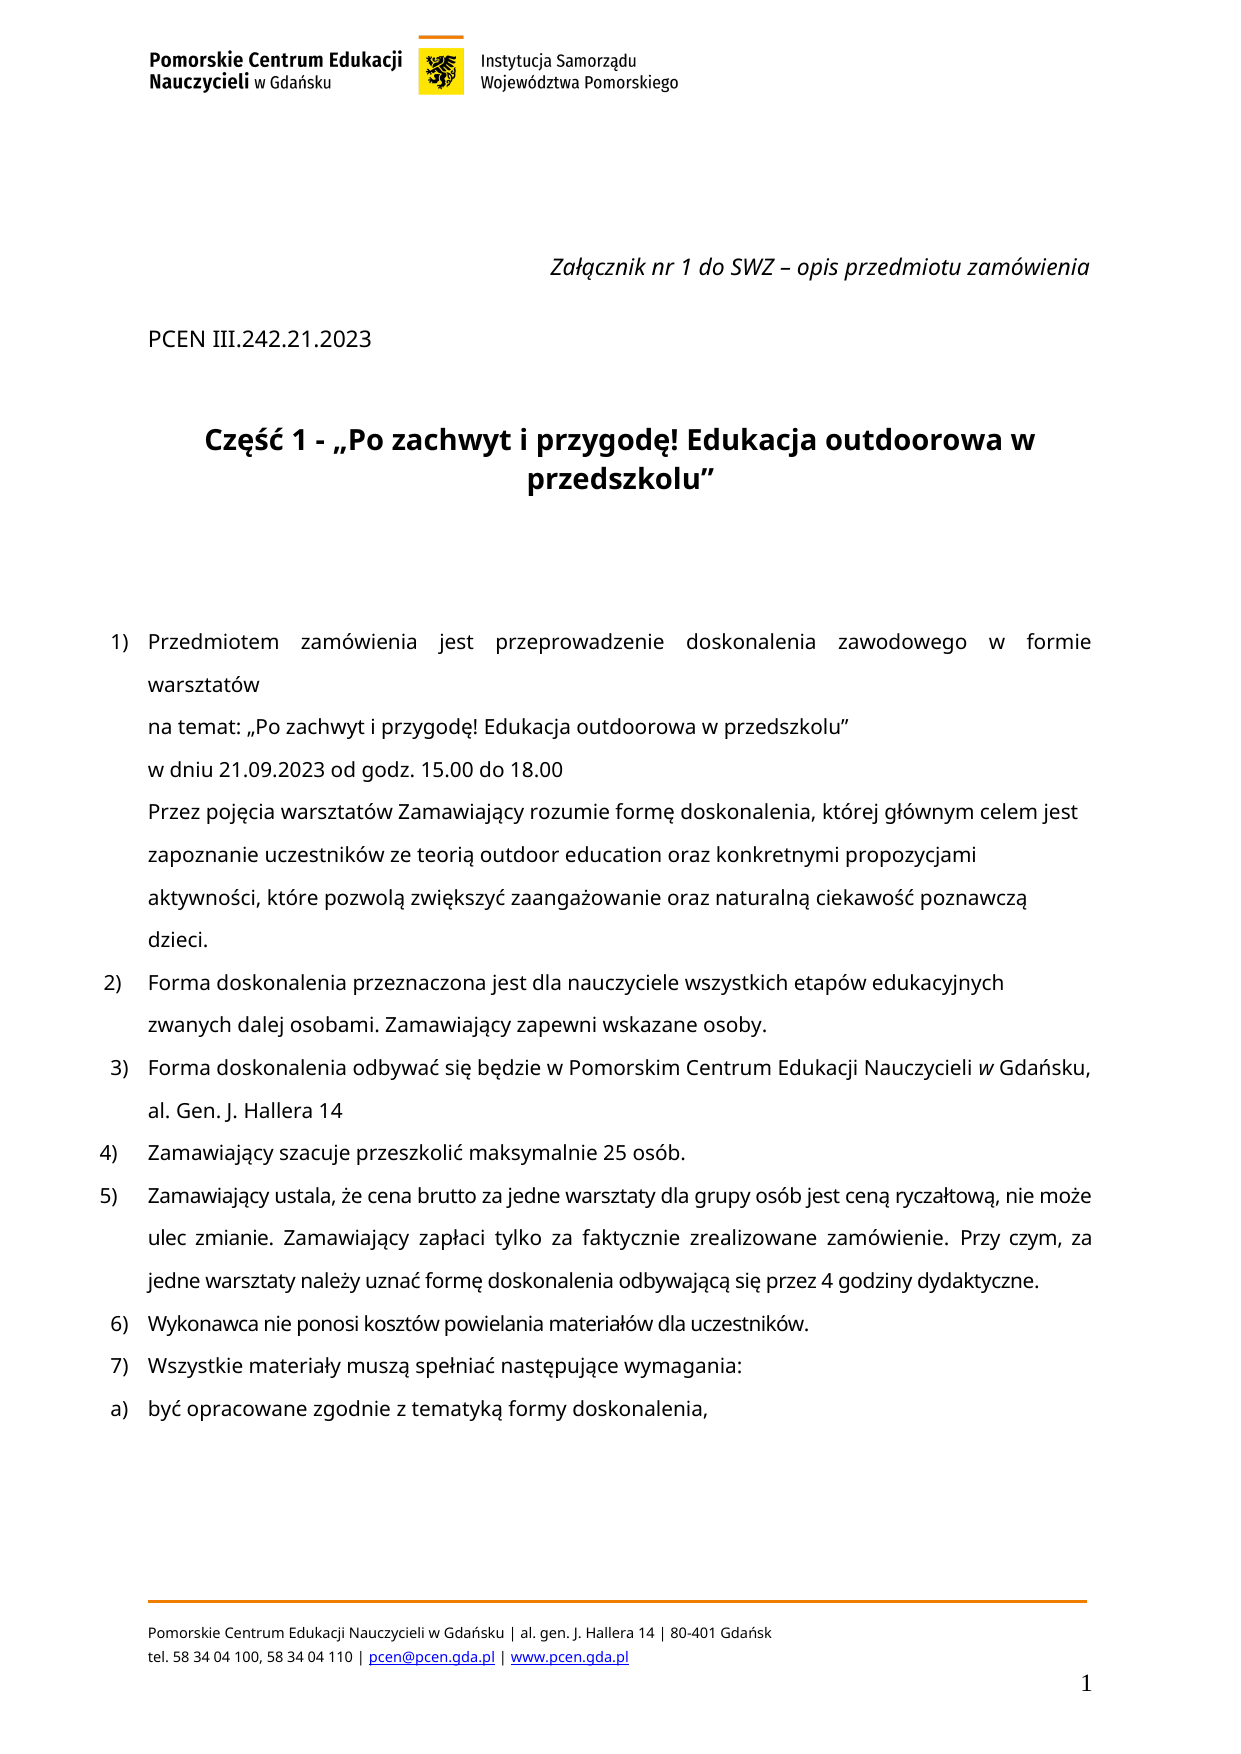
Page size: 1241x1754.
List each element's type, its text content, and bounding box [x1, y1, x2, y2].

list Wykonawca nie ponosi kosztów powielania materiałów dla uczestników. [110, 1309, 1092, 1337]
list Forma doskonalenia przeznaczona jest dla nauczyciele wszystkich etapów edukacyjnych zwanych dalej osobami. Zamawiający zapewni wskazane osoby. [103, 968, 1092, 1039]
text Załącznik nr 1 do SWZ – opis przedmiotu zamówienia [148, 251, 1092, 283]
text na temat: „Po zachwyt i przygodę! Edukacja outdoorowa w przedszkolu” [148, 712, 1092, 741]
list Zamawiający szacuje przeszkolić maksymalnie 25 osób. [99, 1138, 1092, 1167]
list Forma doskonalenia odbywać się będzie w Pomorskim Centrum Edukacji Nauczycieli w Gdańsku, [110, 1053, 1092, 1082]
picture [147, 35, 679, 95]
list Zamawiający ustala, że cena brutto za jedne warsztaty dla grupy osób jest ceną ryczałtową, nie może ulec zmianie. Zamawiający zapłaci tylko za faktycznie zrealizowane zamówienie. Przy czym, za jedne warsztaty należy uznać formę doskonalenia odbywającą się przez 4 godziny dydaktyczne. [99, 1181, 1092, 1294]
text PCEN III.242.21.2023 [148, 323, 1092, 354]
list być opracowane zgodnie z tematyką formy doskonalenia, [110, 1394, 1092, 1422]
text w dniu 21.09.2023 od godz. 15.00 do 18.00 [148, 755, 1092, 783]
list Przedmiotem zamówienia jest przeprowadzenie doskonalenia zawodowego w formie warsztatów [110, 627, 1092, 698]
text Przez pojęcia warsztatów Zamawiający rozumie formę doskonalenia, której głównym celem jest zapoznanie uczestników ze teorią outdoor education oraz konkretnymi propozycjami aktywności, które pozwolą zwiększyć zaangażowanie oraz naturalną ciekawość poznawczą dzieci. [148, 797, 1092, 954]
list Wszystkie materiały muszą spełniać następujące wymagania: [110, 1351, 1092, 1380]
text Część 1 - „Po zachwyt i przygodę! Edukacja outdoorowa w przedszkolu” [148, 419, 1092, 498]
text al. Gen. J. Hallera 14 [148, 1096, 1092, 1124]
